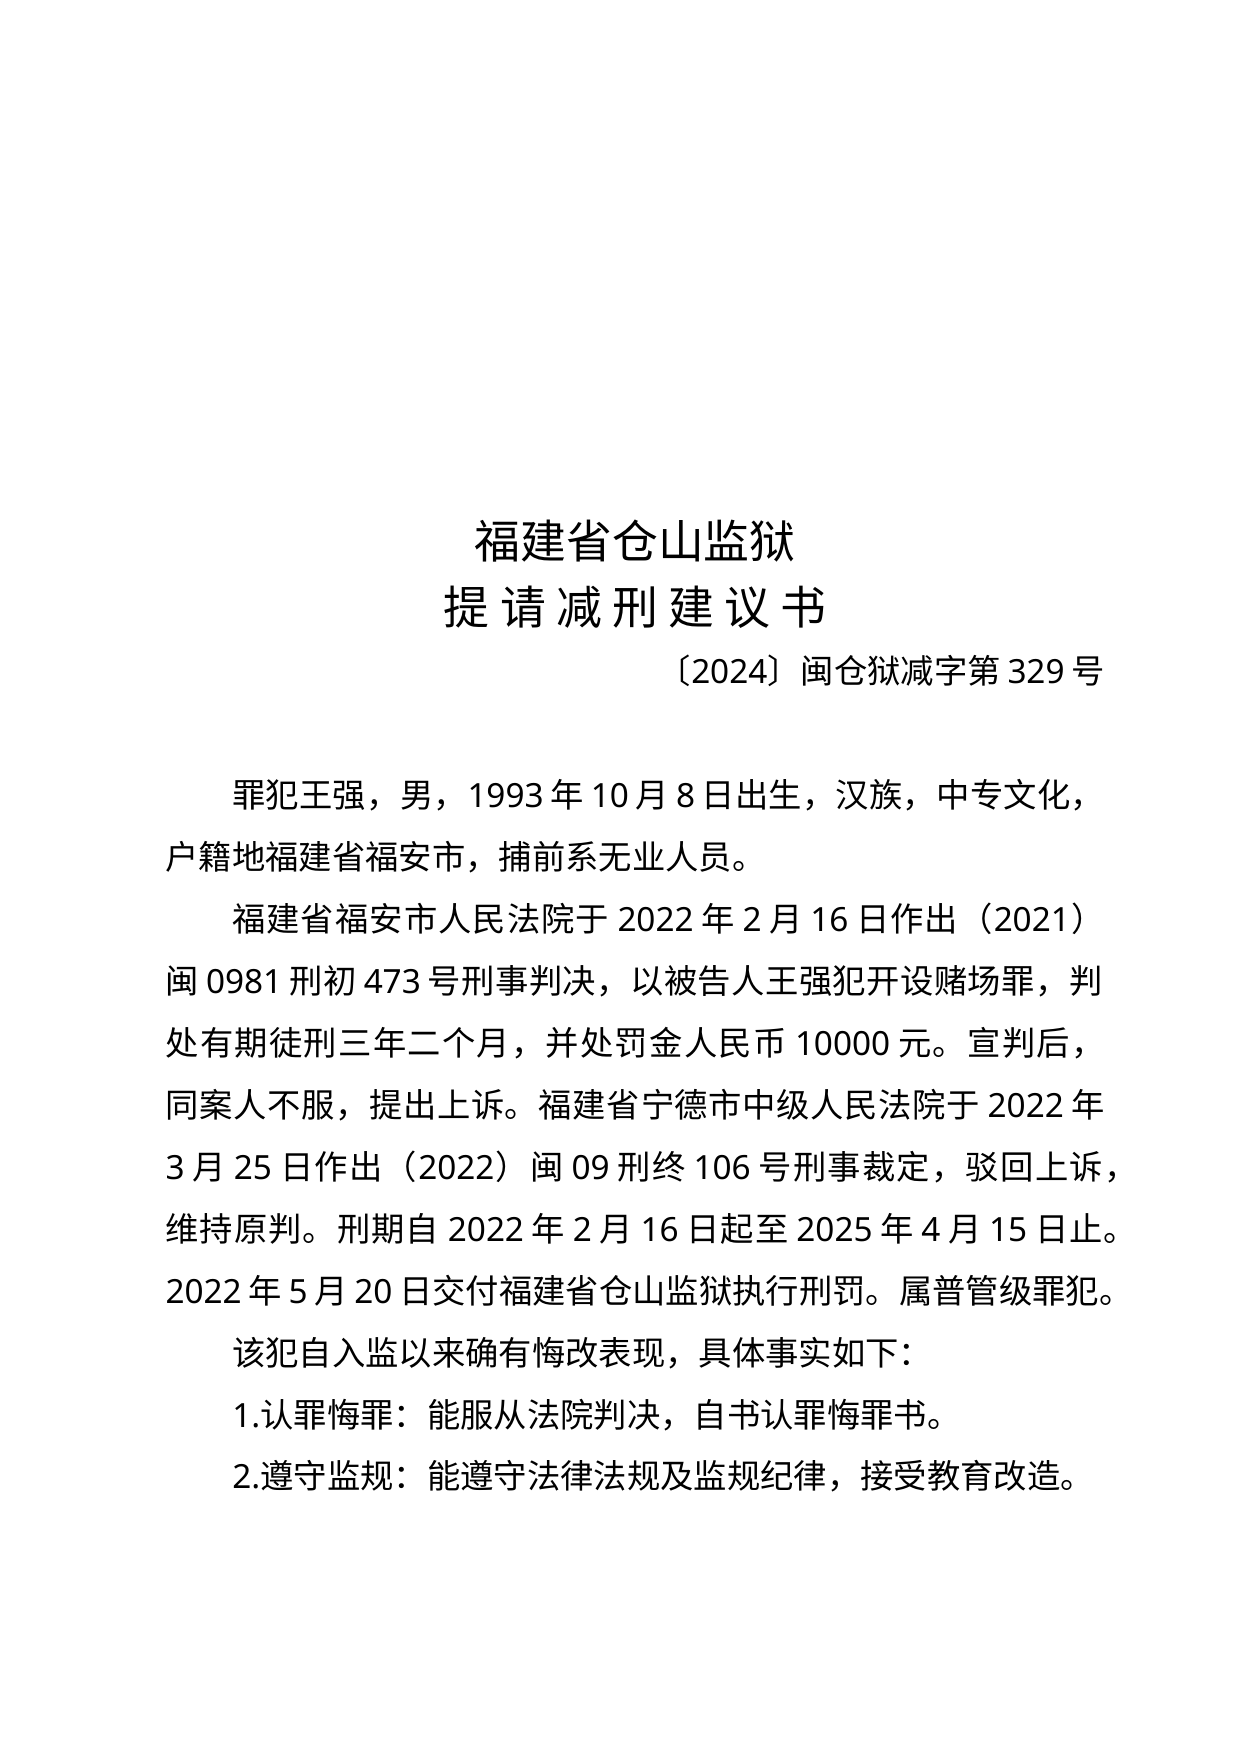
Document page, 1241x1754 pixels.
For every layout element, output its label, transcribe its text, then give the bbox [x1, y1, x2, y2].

text 1.认罪悔罪：能服从法院判决，自书认罪悔罪书。 [165, 1382, 1104, 1443]
text 福建省仓山监狱 [165, 505, 1104, 571]
text 提 请 减 刑 建 议 书 [165, 571, 1104, 638]
text 〔2024〕闽仓狱减字第329号 [165, 638, 1104, 700]
text 福建省福安市人民法院于2022年2月16日作出（2021）闽0981刑初473号刑事判决，以被告人王强犯开设赌场罪，判处有期徒刑三年二个月，并处罚金人民币10000元。宣判后，同案人不服，提出上诉。福建省宁德市中级人民法院于2022年3月25日作出（2022）闽09刑终106号刑事裁定，驳回上诉，维持原判。刑期自2022年2月16日起至2025年4月15日止。2022年5月20日交付福建省仓山监狱执行刑罚。属普管级罪犯。 [165, 886, 1104, 1319]
text 2.遵守监规：能遵守法律法规及监规纪律，接受教育改造。 [165, 1443, 1104, 1506]
text 罪犯王强，男，1993年10月8日出生，汉族，中专文化，户籍地福建省福安市，捕前系无业人员。 [165, 762, 1104, 886]
text 该犯自入监以来确有悔改表现，具体事实如下： [165, 1319, 1104, 1382]
